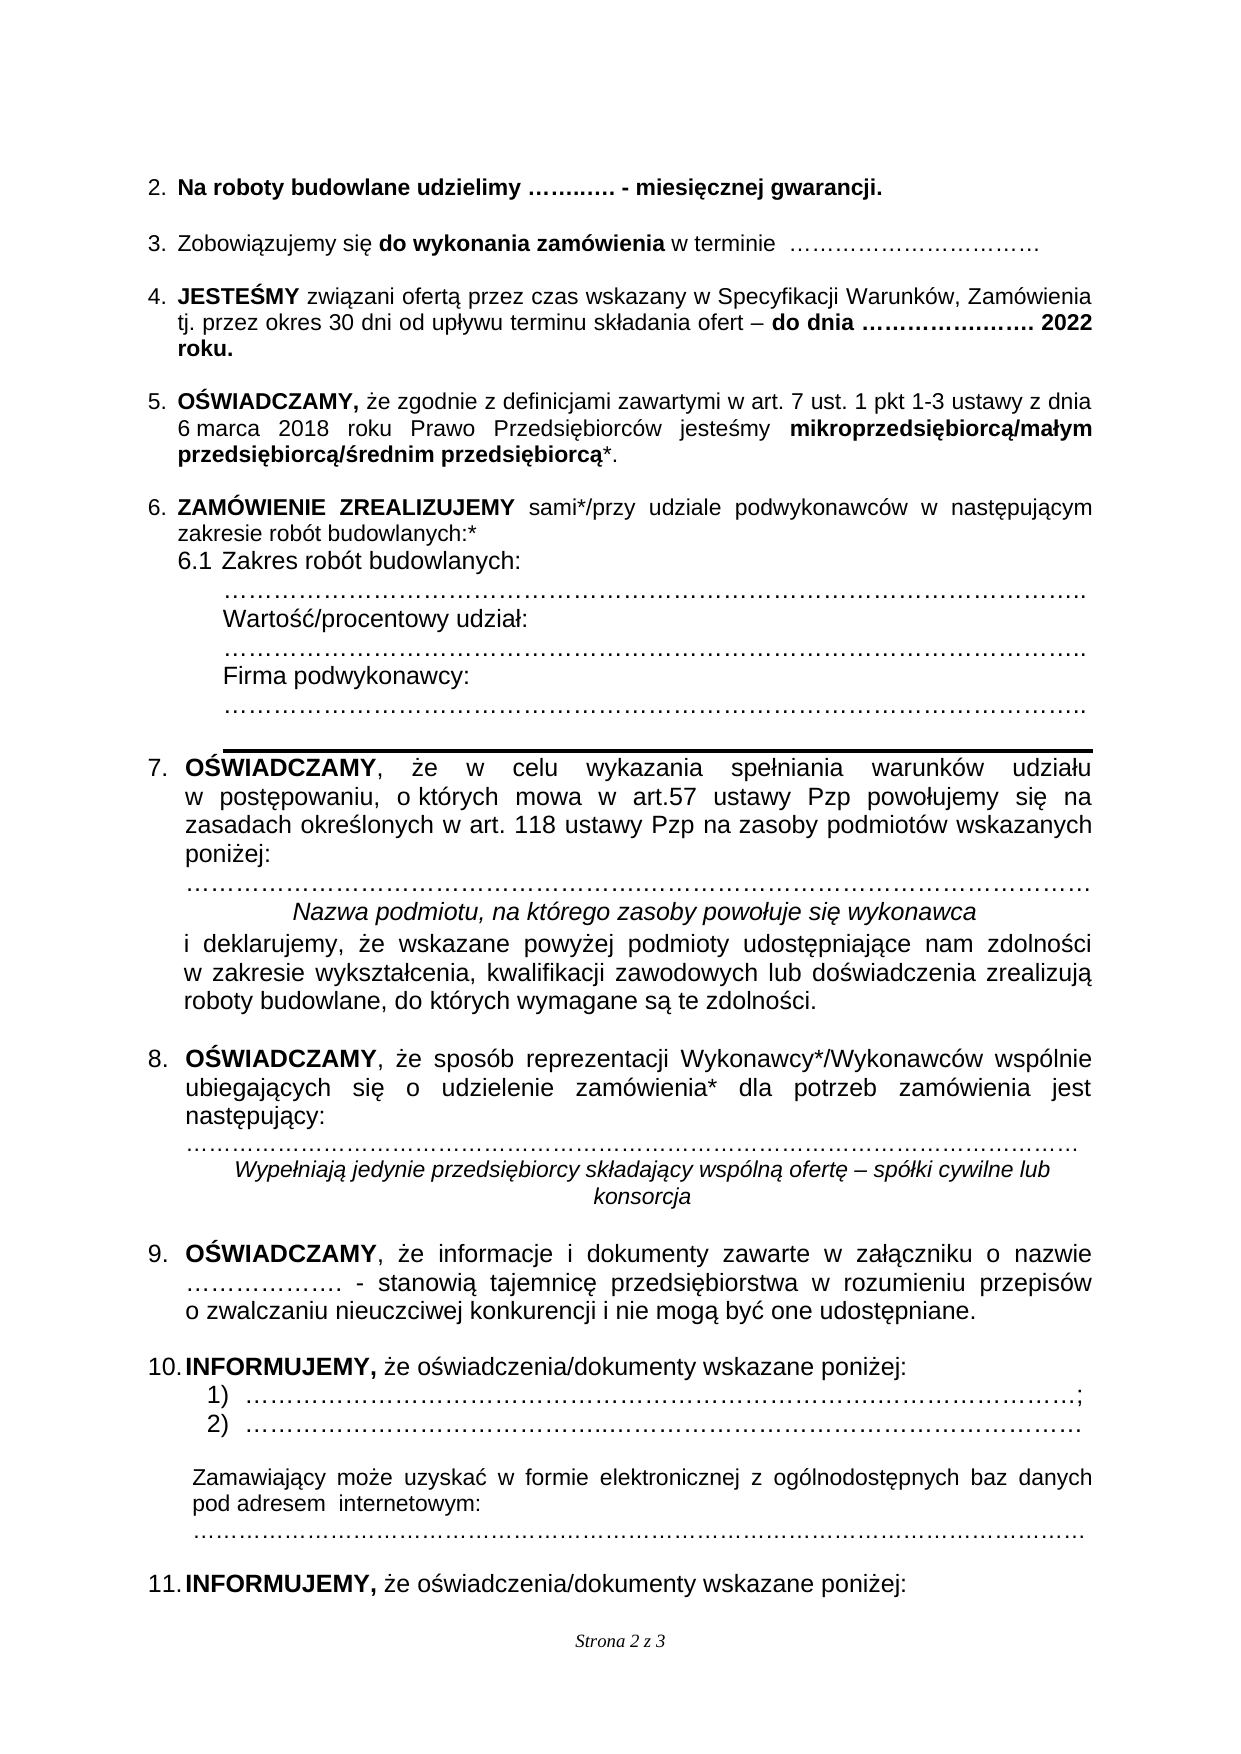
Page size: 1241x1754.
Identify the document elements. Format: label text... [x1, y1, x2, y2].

list ZAMÓWIENIE ZREALIZUJEMY sami*/przy udziale podwykonawców w następującym zakresie robót budowlanych:* [148, 493, 1093, 546]
list ………………………………………………………………….……………………; [207, 1380, 1093, 1409]
text ……………………………………………………………………………………………………… [192, 1517, 1093, 1543]
list Nazwa podmiotu, na którego zasoby powołuje się wykonawca [177, 896, 1093, 925]
list Zakres robót budowlanych: [177, 546, 1093, 575]
list OŚWIADCZAMY, że informacje i dokumenty zawarte w załączniku o nazwie ………………. - stanowią tajemnicę przedsiębiorstwa w rozumieniu przepisów o zwalczaniu nieuczciwej konkurencji i nie mogą być one udostępniane. [148, 1239, 1093, 1325]
list Na roboty budowlane udzielimy ……..…. - miesięcznej gwarancji. [148, 174, 1093, 200]
list INFORMUJEMY, że oświadczenia/dokumenty wskazane poniżej: [148, 1569, 1093, 1598]
list Zobowiązujemy się do wykonania zamówienia w terminie …………………………… [148, 230, 1093, 256]
list Firma podwykonawcy: [223, 661, 1093, 690]
list ………………………………………………………………………………………….. [223, 575, 1093, 604]
text ……………………………………………………………………………………………………… [185, 1130, 1093, 1156]
list OŚWIADCZAMY, że w celu wykazania spełniania warunków udziału w postępowaniu, o których mowa w art.57 ustawy Pzp powołujemy się na zasadach określonych w art. 118 ustawy Pzp na zasoby podmiotów wskazanych poniżej: [147, 753, 1093, 868]
text Wypełniają jedynie przedsiębiorcy składający wspólną ofertę – spółki cywilne lub konsorcja [192, 1156, 1093, 1209]
text Zamawiający może uzyskać w formie elektronicznej z ogólnodostępnych baz danych pod adresem internetowym: [192, 1464, 1093, 1517]
list ………………………………………………………………………………………….. [223, 632, 1093, 661]
list JESTEŚMY związani ofertą przez czas wskazany w Specyfikacji Warunków, Zamówienia tj. przez okres 30 dni od upływu terminu składania ofert – do dnia …………….……. 2022 roku. [148, 283, 1093, 362]
list ……………………………………..………………………………………………… [207, 1409, 1093, 1438]
list Wartość/procentowy udział: [223, 604, 1093, 632]
list ………………………………………………………………………………………….. [223, 690, 1093, 719]
list OŚWIADCZAMY, że zgodnie z definicjami zawartymi w art. 7 ust. 1 pkt 1-3 ustawy z dnia 6 marca 2018 roku Prawo Przedsiębiorców jesteśmy mikroprzedsiębiorcą/małym przedsiębiorcą/średnim przedsiębiorcą*. [148, 388, 1093, 467]
list OŚWIADCZAMY, że sposób reprezentacji Wykonawcy*/Wykonawców wspólnie ubiegających się o udzielenie zamówienia* dla potrzeb zamówienia jest następujący: [148, 1044, 1093, 1130]
list INFORMUJEMY, że oświadczenia/dokumenty wskazane poniżej: [148, 1351, 1093, 1380]
list ……………………………………………….……………………………………………… [185, 868, 1093, 896]
list i deklarujemy, że wskazane powyżej podmioty udostępniające nam zdolności w zakresie wykształcenia, kwalifikacji zawodowych lub doświadczenia zrealizują roboty budowlane, do których wymagane są te zdolności. [183, 929, 1093, 1015]
